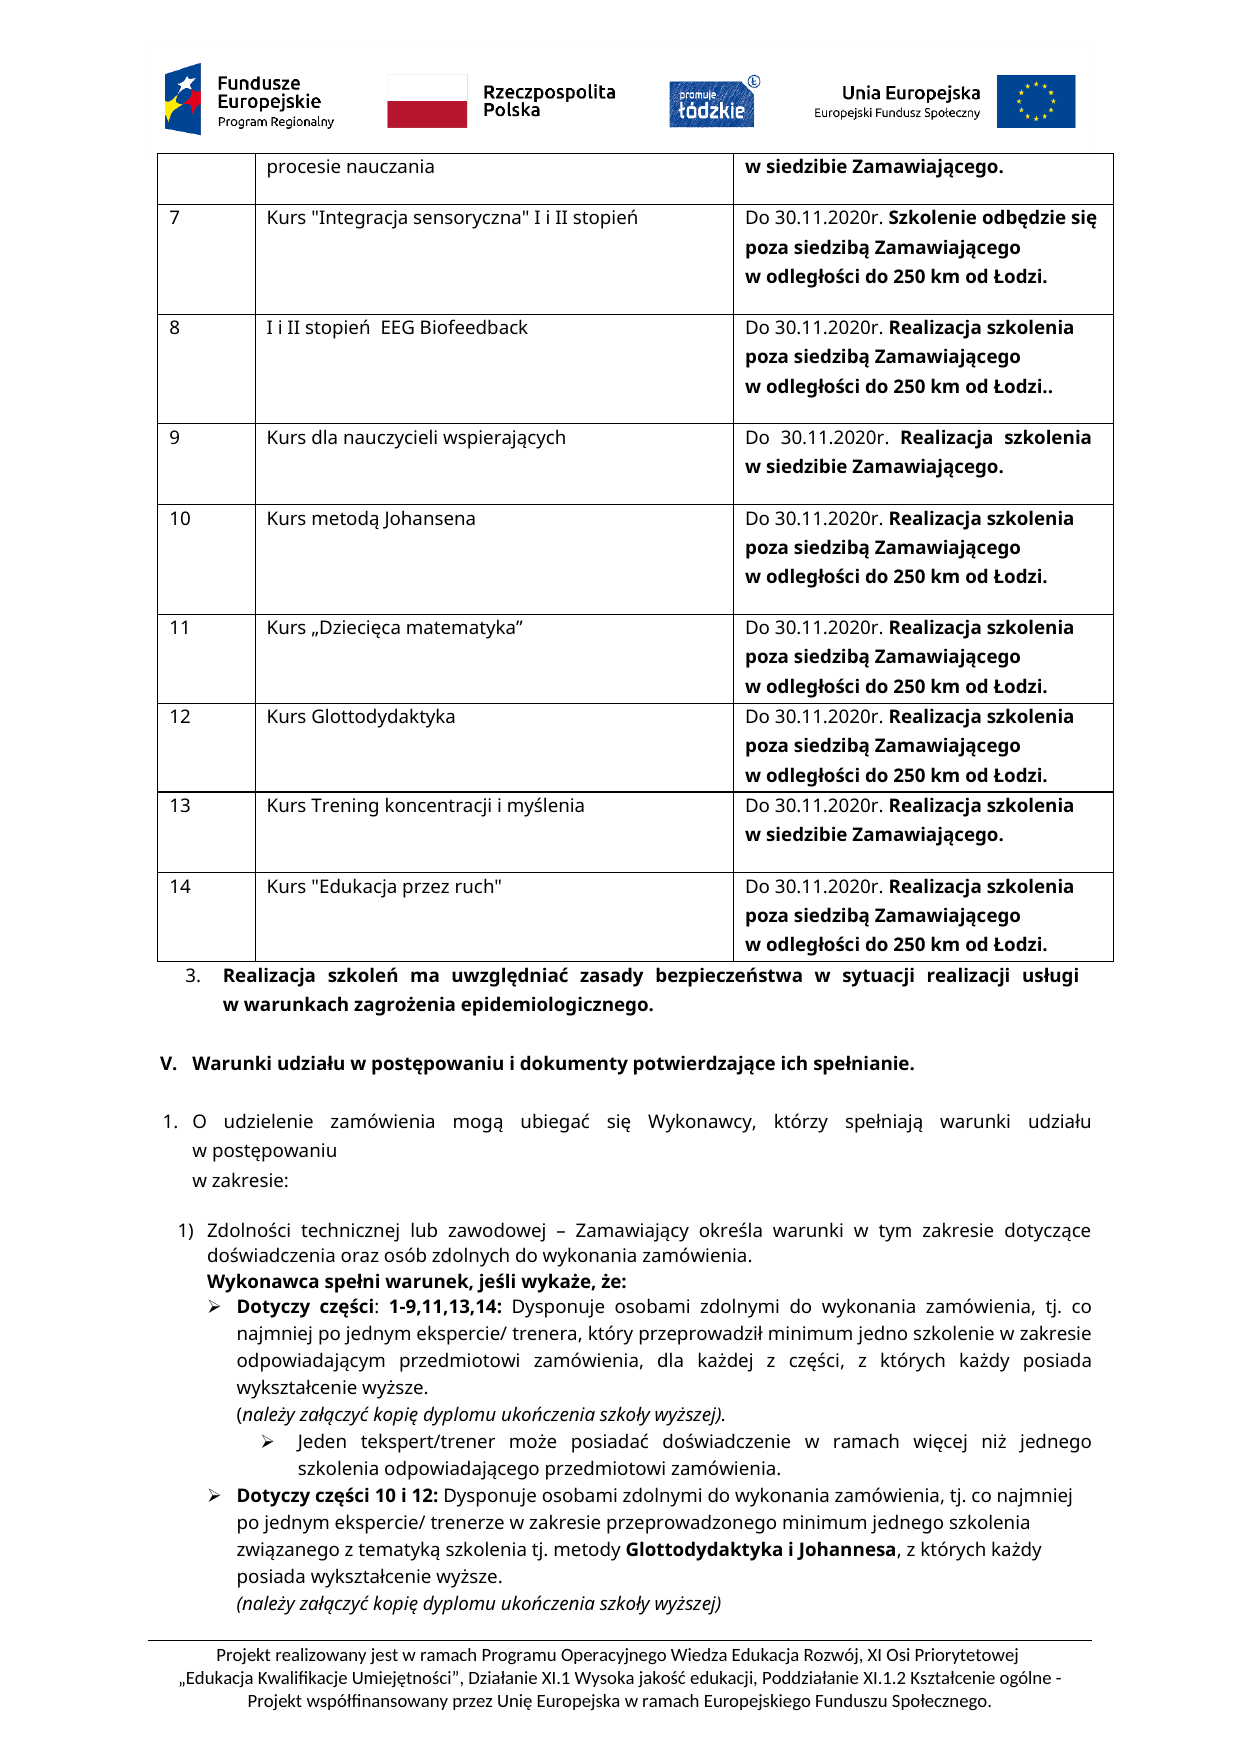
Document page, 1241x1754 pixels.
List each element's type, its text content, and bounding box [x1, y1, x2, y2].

list Realizacja szkoleń ma uwzględniać zasady bezpieczeństwa w sytuacji realizacji usługi w warunkach zagrożenia epidemiologicznego. [185, 962, 1092, 1017]
list O udzielenie zamówienia mogą ubiegać się Wykonawcy, którzy spełniają warunki udziału w postępowaniu w zakresie: [162, 1108, 1092, 1192]
list Dotyczy części: 1-9,11,13,14: Dysponuje osobami zdolnymi do wykonania zamówienia, tj. co najmniej po jednym ekspercie/ trenera, który przeprowadził minimum jedno szkolenie w zakresie odpowiadającym przedmiotowi zamówienia, dla każdej z części, z których każdy posiada wykształcenie wyższe. [207, 1293, 1092, 1400]
table_cell Do 30.11.2020r. Realizacja szkolenia w siedzibie Zamawiającego. [734, 154, 1113, 204]
list Warunki udziału w postępowaniu i dokumenty potwierdzające ich spełnianie. [177, 1050, 1092, 1075]
table_cell Do 30.11.2020r. Realizacja szkolenia poza siedzibą Zamawiającego w odległości do 250 km od Łodzi. [734, 873, 1113, 961]
list Jeden tekspert/trener może posiadać doświadczenie w ramach więcej niż jednego szkolenia odpowiadającego przedmiotowi zamówienia. [260, 1428, 1092, 1481]
table_cell Do 30.11.2020r. Realizacja szkolenia poza siedzibą Zamawiającego w odległości do 250 km od Łodzi. [734, 505, 1113, 613]
table_cell Do 30.11.2020r. Szkolenie odbędzie się poza siedzibą Zamawiającego w odległości do 250 km od Łodzi. [734, 205, 1113, 313]
table_cell Kurs metodą Johansena [256, 505, 733, 613]
table_cell Wykorzystanie nowoczesnych technologii w procesie nauczania [256, 154, 733, 204]
table_cell Kurs „Dziecięca matematyka” [256, 615, 733, 702]
table_cell 10 [158, 505, 255, 613]
table_cell Kurs "Edukacja przez ruch" [256, 873, 733, 961]
list Dotyczy części 10 i 12: Dysponuje osobami zdolnymi do wykonania zamówienia, tj. co najmniej po jednym ekspercie/ trenerze w zakresie przeprowadzonego minimum jednego szkolenia związanego z tematyką szkolenia tj. metody Glottodydaktyka i Johannesa, z których każdy posiada wykształcenie wyższe. [207, 1482, 1092, 1589]
table_cell Kurs dla nauczycieli wspierających [256, 424, 733, 504]
table_cell 12 [158, 704, 255, 791]
list Zdolności technicznej lub zawodowej – Zamawiający określa warunki w tym zakresie dotyczące doświadczenia oraz osób zdolnych do wykonania zamówienia. [177, 1217, 1092, 1268]
table_cell Do 30.11.2020r. Realizacja szkolenia w siedzibie Zamawiającego. [734, 424, 1113, 504]
table_cell 6 [158, 154, 255, 204]
table_cell Kurs "Integracja sensoryczna" I i II stopień [256, 205, 733, 313]
table_cell 8 [158, 315, 255, 423]
table_cell Do 30.11.2020r. Realizacja szkolenia poza siedzibą Zamawiającego w odległości do 250 km od Łodzi.. [734, 315, 1113, 423]
table_cell Do 30.11.2020r. Realizacja szkolenia w siedzibie Zamawiającego. [734, 793, 1113, 872]
list (należy załączyć kopię dyplomu ukończenia szkoły wyższej) [236, 1590, 1092, 1616]
table_cell 7 [158, 205, 255, 313]
table_cell Do 30.11.2020r. Realizacja szkolenia poza siedzibą Zamawiającego w odległości do 250 km od Łodzi. [734, 615, 1113, 702]
table_cell 14 [158, 873, 255, 961]
text Wykonawca spełni warunek, jeśli wykaże, że: [207, 1268, 1092, 1293]
list (należy załączyć kopię dyplomu ukończenia szkoły wyższej). [236, 1401, 1092, 1427]
table_cell I i II stopień EEG Biofeedback [256, 315, 733, 423]
table_cell Do 30.11.2020r. Realizacja szkolenia poza siedzibą Zamawiającego w odległości do 250 km od Łodzi. [734, 704, 1113, 791]
table_cell Kurs Glottodydaktyka [256, 704, 733, 791]
table_cell Kurs Trening koncentracji i myślenia [256, 793, 733, 872]
table_cell 11 [158, 615, 255, 702]
table_cell 13 [158, 793, 255, 872]
picture [147, 44, 1093, 153]
table_cell 9 [158, 424, 255, 504]
